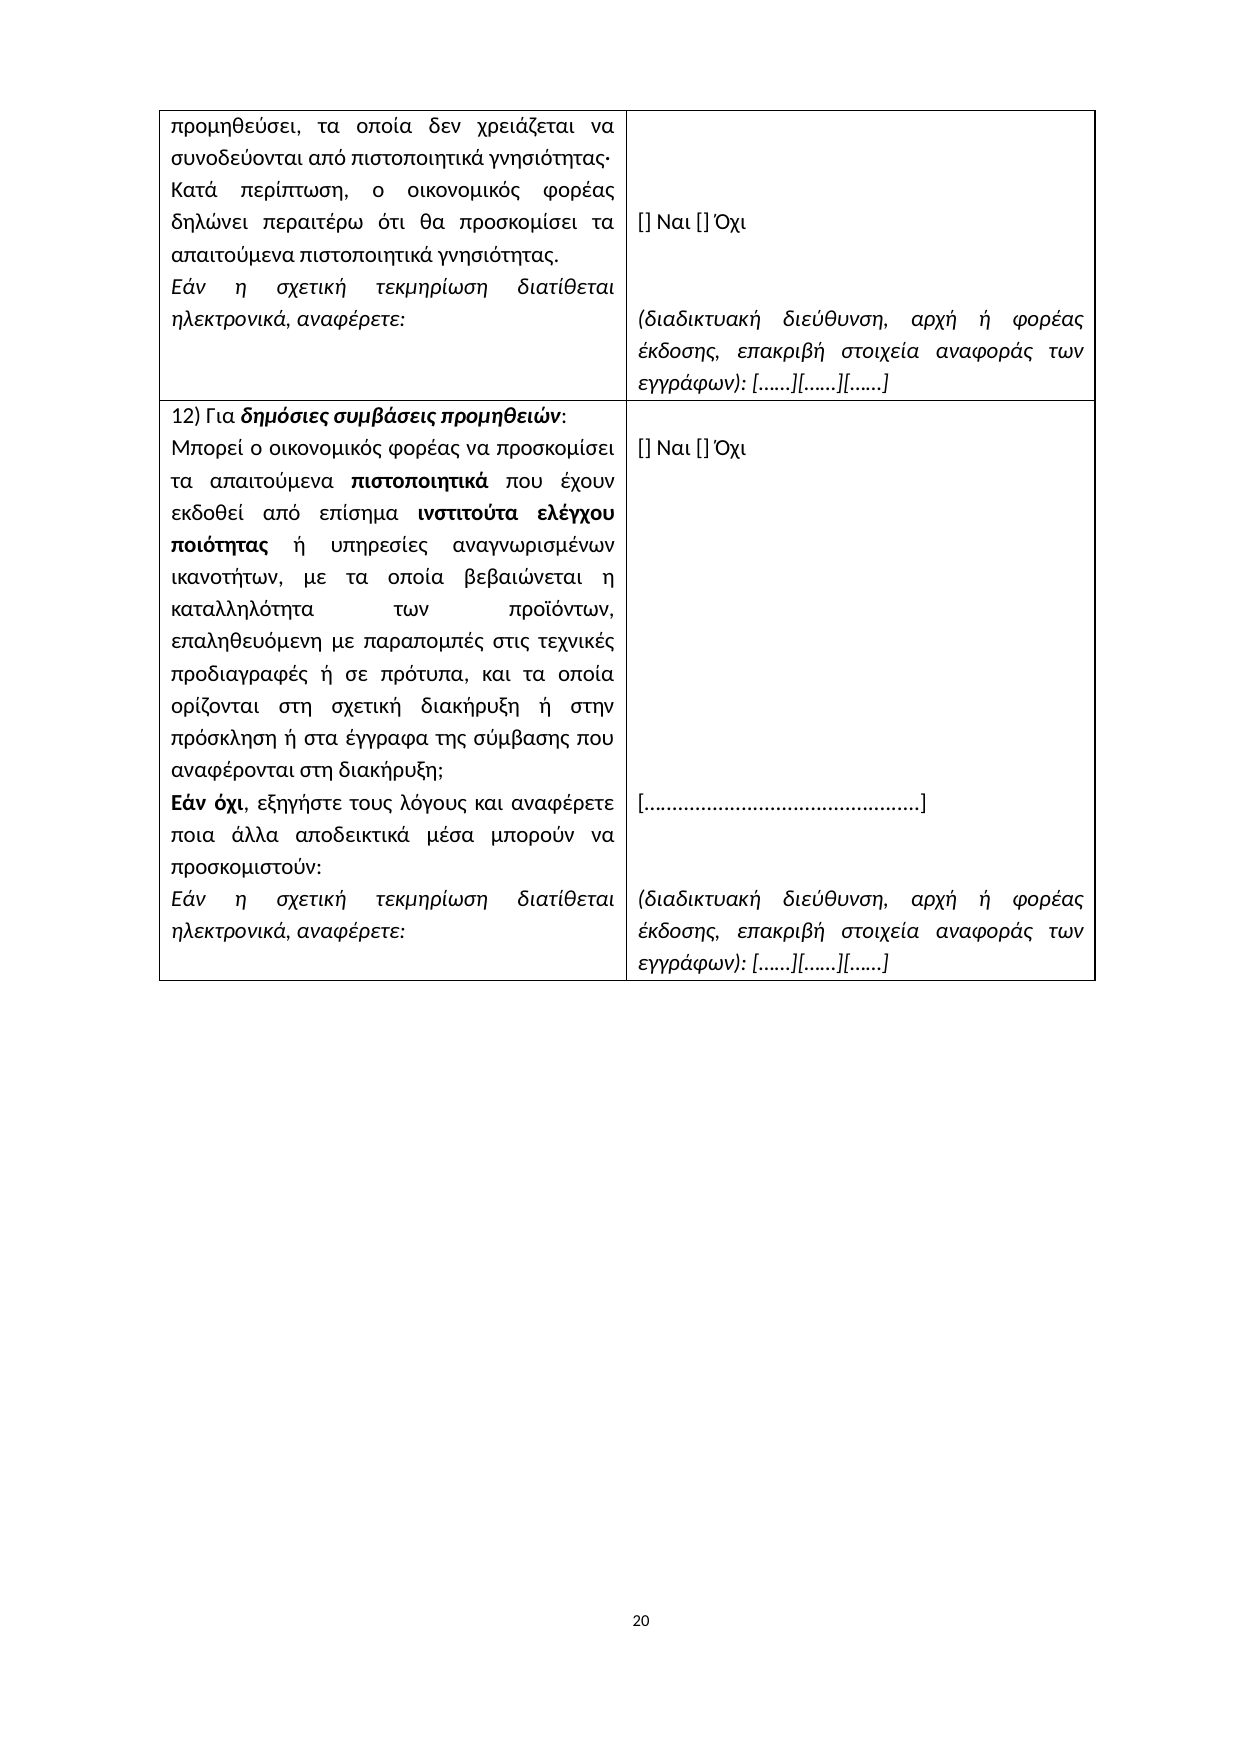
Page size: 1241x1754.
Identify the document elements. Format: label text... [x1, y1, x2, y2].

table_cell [160, 111, 626, 400]
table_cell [627, 111, 1094, 400]
table_cell 12) Για δημόσιες συμβάσεις προμηθειών: Μπορεί ο οικονομικός φορέας να προσκομίσει τα απαιτούμενα πιστοποιητικά που έχουν εκδοθεί από επίσημα ινστιτούτα ελέγχου ποιότητας ή υπηρεσίες αναγνωρισμένων ικανοτήτων, με τα οποία βεβαιώνεται η καταλληλότητα των προϊόντων, επαληθευόμενη με παραπομπές στις τεχνικές προδιαγραφές ή σε πρότυπα, και τα οποία ορίζονται στη σχετική διακήρυξη ή στην πρόσκληση ή στα έγγραφα της σύμβασης που αναφέρονται στη διακήρυξη; Εάν όχι, εξηγήστε τους λόγους και αναφέρετε ποια άλλα αποδεικτικά μέσα μπορούν να προσκομιστούν: Εάν η σχετική τεκμηρίωση διατίθεται ηλεκτρονικά, αναφέρετε: [160, 401, 626, 980]
table_cell [] Ναι [] Όχι [….............................................] (διαδικτυακή διεύθυνση, αρχή ή φορέας έκδοσης, επακριβή στοιχεία αναφοράς των εγγράφων): [……][……][……] [627, 401, 1094, 980]
